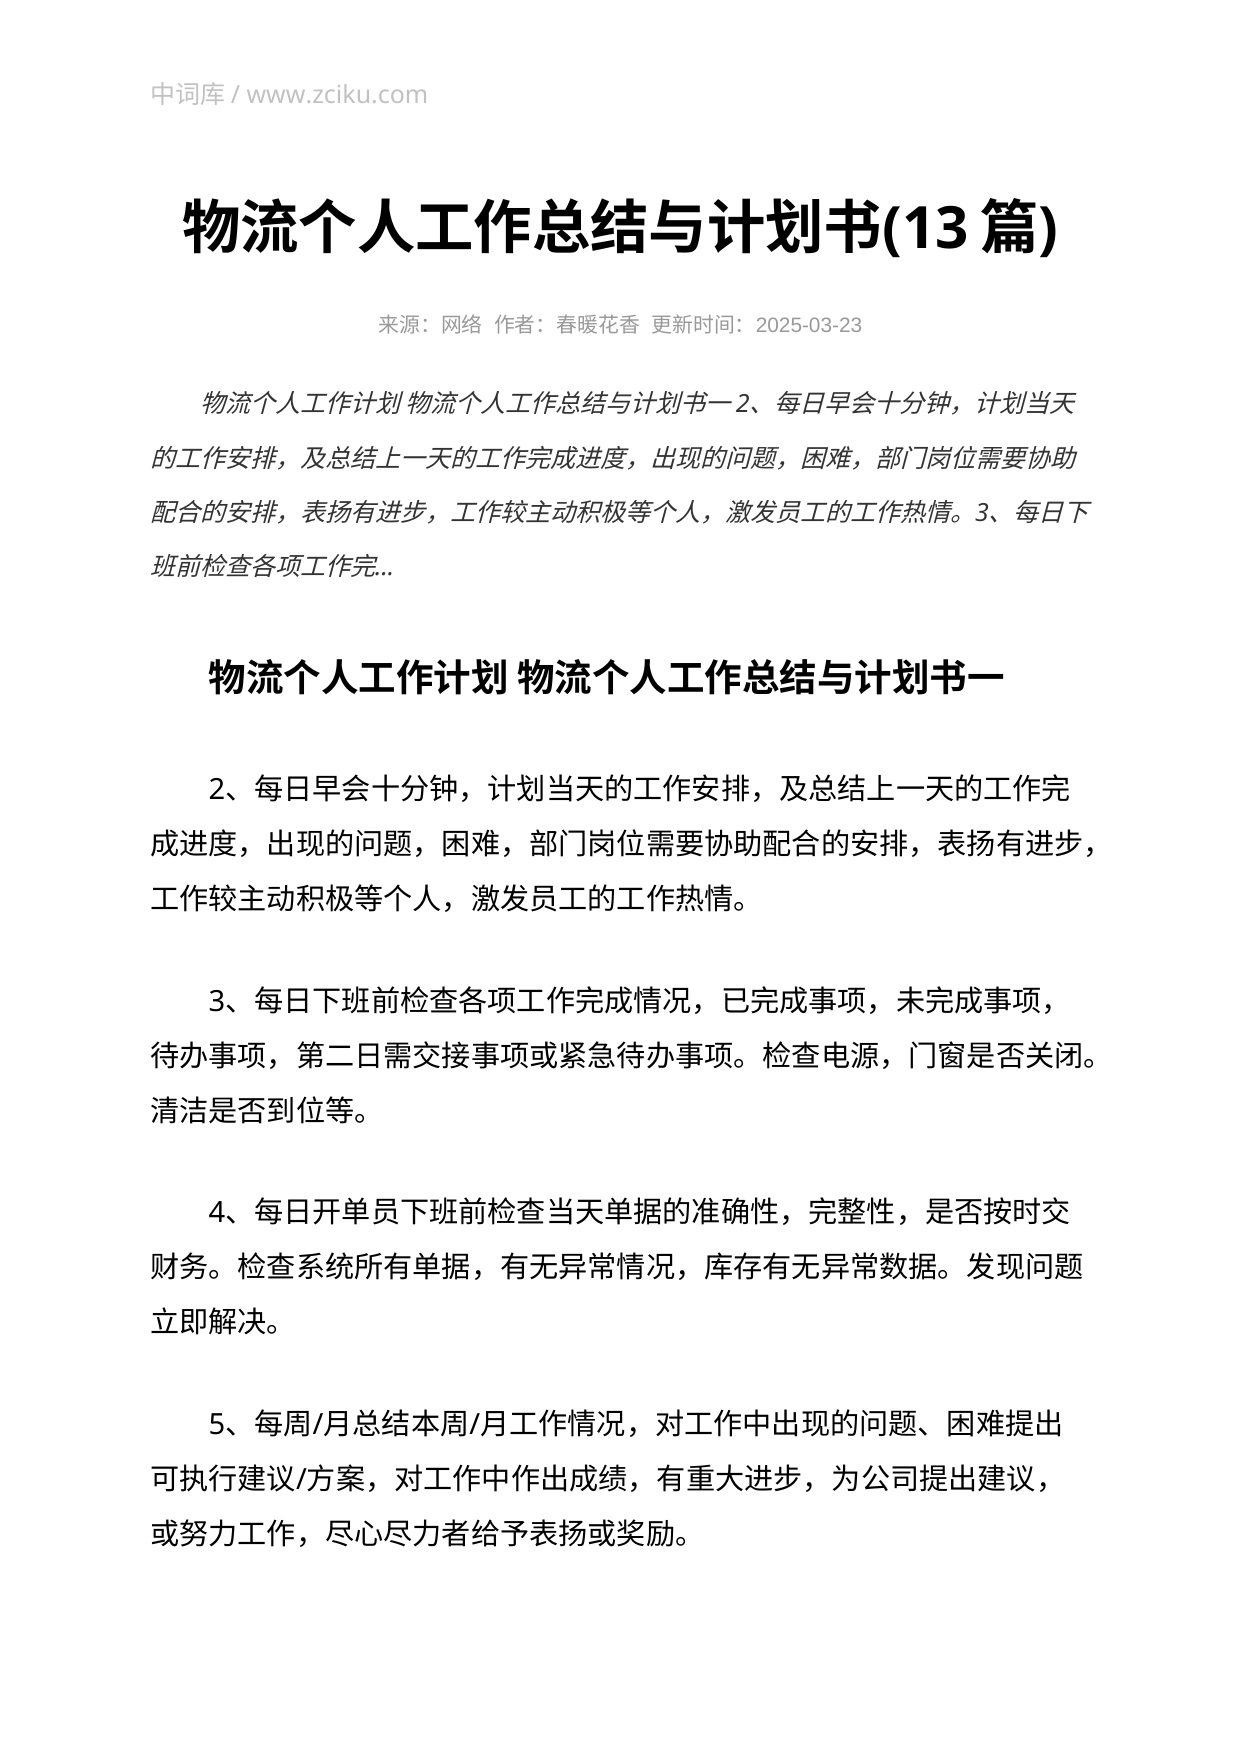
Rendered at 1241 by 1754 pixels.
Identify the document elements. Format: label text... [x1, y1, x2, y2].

text 3、每日下班前检查各项工作完成情况，已完成事项，未完成事项，待办事项，第二日需交接事项或紧急待办事项。检查电源，门窗是否关闭。清洁是否到位等。 [150, 977, 1090, 1129]
text 物流个人工作计划 物流个人工作总结与计划书一 [150, 648, 1090, 702]
text 物流个人工作计划 物流个人工作总结与计划书一2、每日早会十分钟，计划当天的工作安排，及总结上一天的工作完成进度，出现的问题，困难，部门岗位需要协助配合的安排，表扬有进步，工作较主动积极等个人，激发员工的工作热情。3、每日下班前检查各项工作完... [150, 384, 1090, 583]
subtitle 物流个人工作总结与计划书(13篇) [150, 181, 1090, 266]
text 2、每日早会十分钟，计划当天的工作安排，及总结上一天的工作完成进度，出现的问题，困难，部门岗位需要协助配合的安排，表扬有进步，工作较主动积极等个人，激发员工的工作热情。 [150, 766, 1090, 918]
text 4、每日开单员下班前检查当天单据的准确性，完整性，是否按时交财务。检查系统所有单据，有无异常情况，库存有无异常数据。发现问题立即解决。 [150, 1189, 1090, 1341]
text 来源：网络 作者：春暖花香 更新时间：2025-03-23 [150, 313, 1090, 337]
text 5、每周/月总结本周/月工作情况，对工作中出现的问题、困难提出可执行建议/方案，对工作中作出成绩，有重大进步，为公司提出建议，或努力工作，尽心尽力者给予表扬或奖励。 [150, 1401, 1090, 1553]
